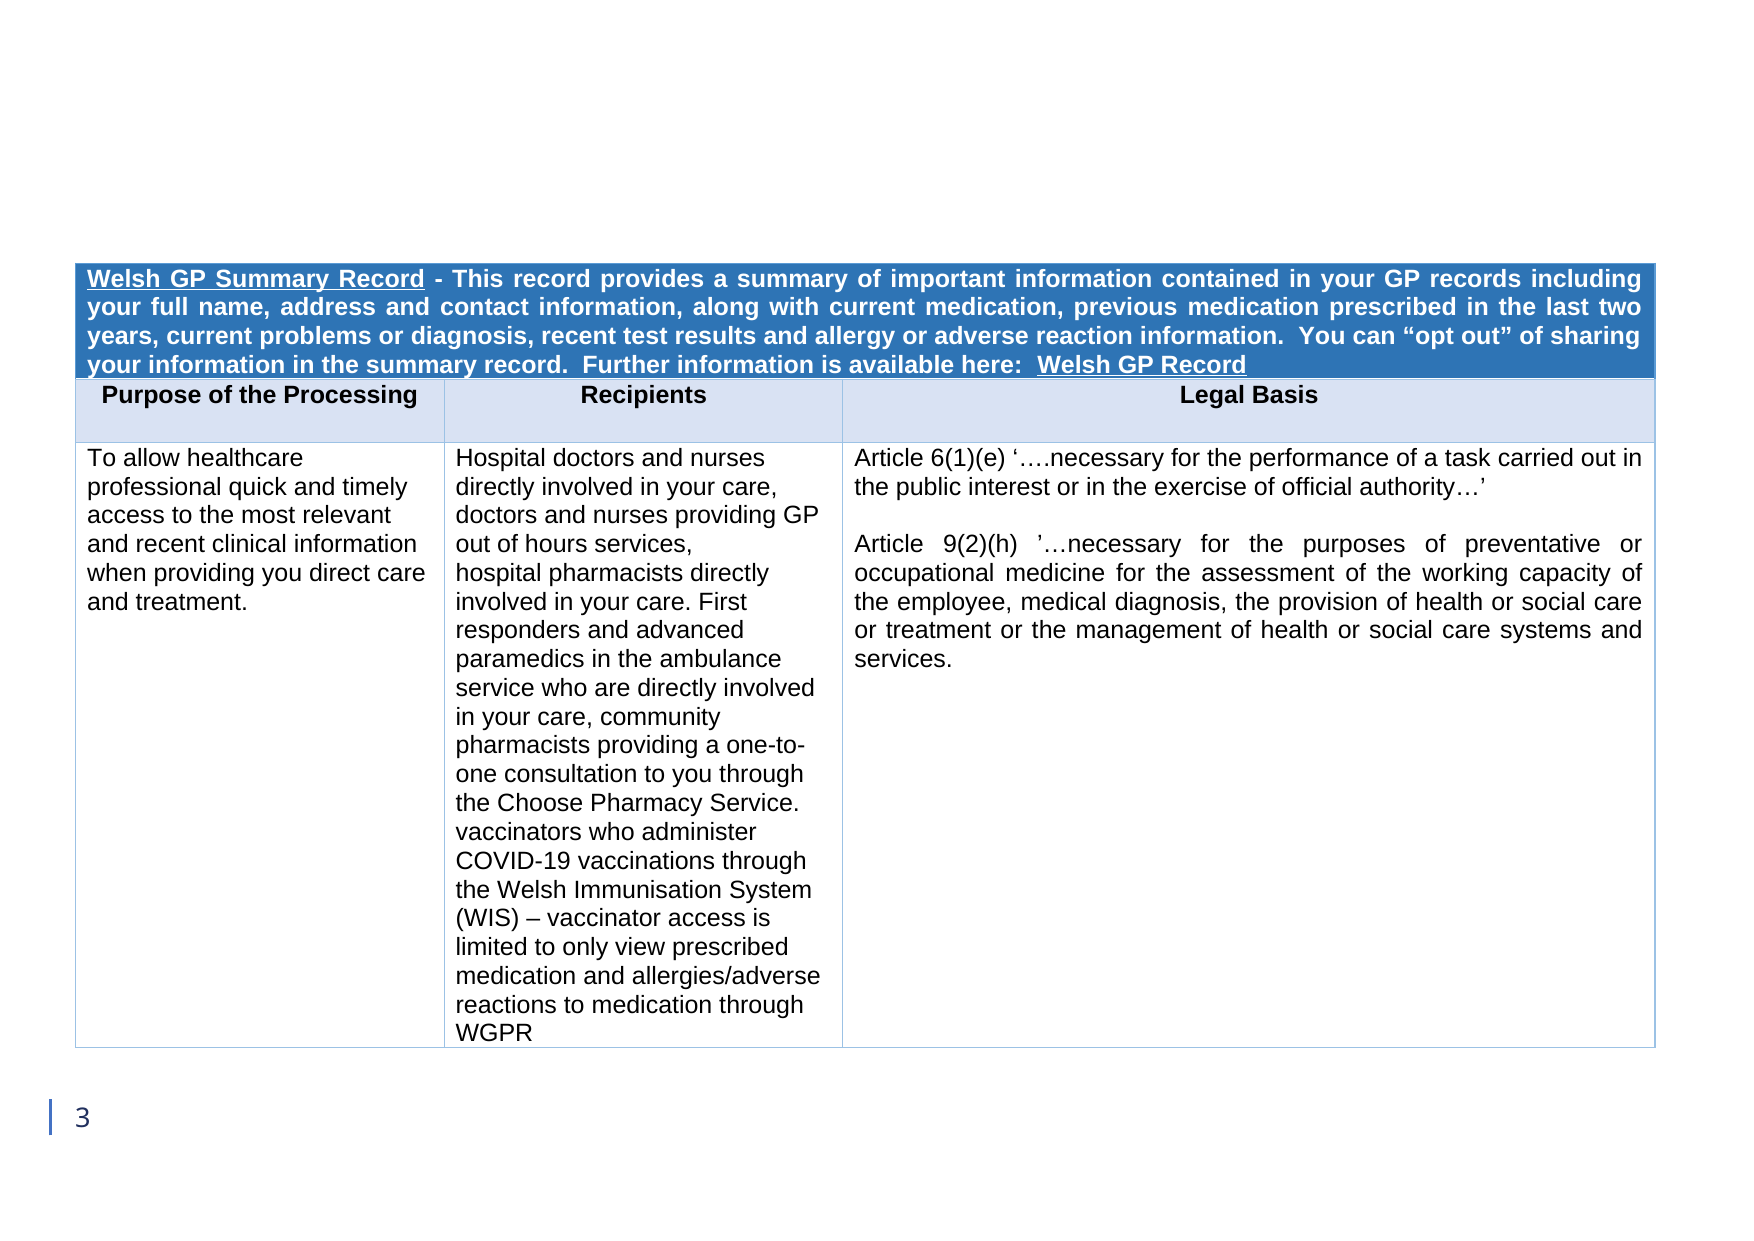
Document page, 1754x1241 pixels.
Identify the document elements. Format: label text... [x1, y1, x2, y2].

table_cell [843, 443, 1654, 1047]
table_cell Legal Basis [843, 380, 1654, 442]
table_cell Purpose of the Processing [76, 380, 444, 442]
table_cell To allow healthcare professional quick and timely access to the most relevant and recent clinical information when providing you direct care and treatment. [76, 443, 444, 1047]
table_cell Recipients [445, 380, 842, 442]
table_header Welsh GP Summary Record - This record provides a summary of important information contained in your GP records including your full name, address and contact information, along with current medication, previous medication prescribed in the last two years, current problems or diagnosis, recent test results and allergy or adverse reaction information. You can “opt out” of sharing your information in the summary record. Further information is available here: Welsh GP Record [76, 264, 1654, 378]
table_cell Hospital doctors and nurses directly involved in your care, doctors and nurses providing GP out of hours services, hospital pharmacists directly involved in your care. First responders and advanced paramedics in the ambulance service who are directly involved in your care, community pharmacists providing a one-to-one consultation to you through the Choose Pharmacy Service. vaccinators who administer COVID-19 vaccinations through the Welsh Immunisation System (WIS) – vaccinator access is limited to only view prescribed medication and allergies/adverse reactions to medication through WGPR [445, 443, 842, 1047]
